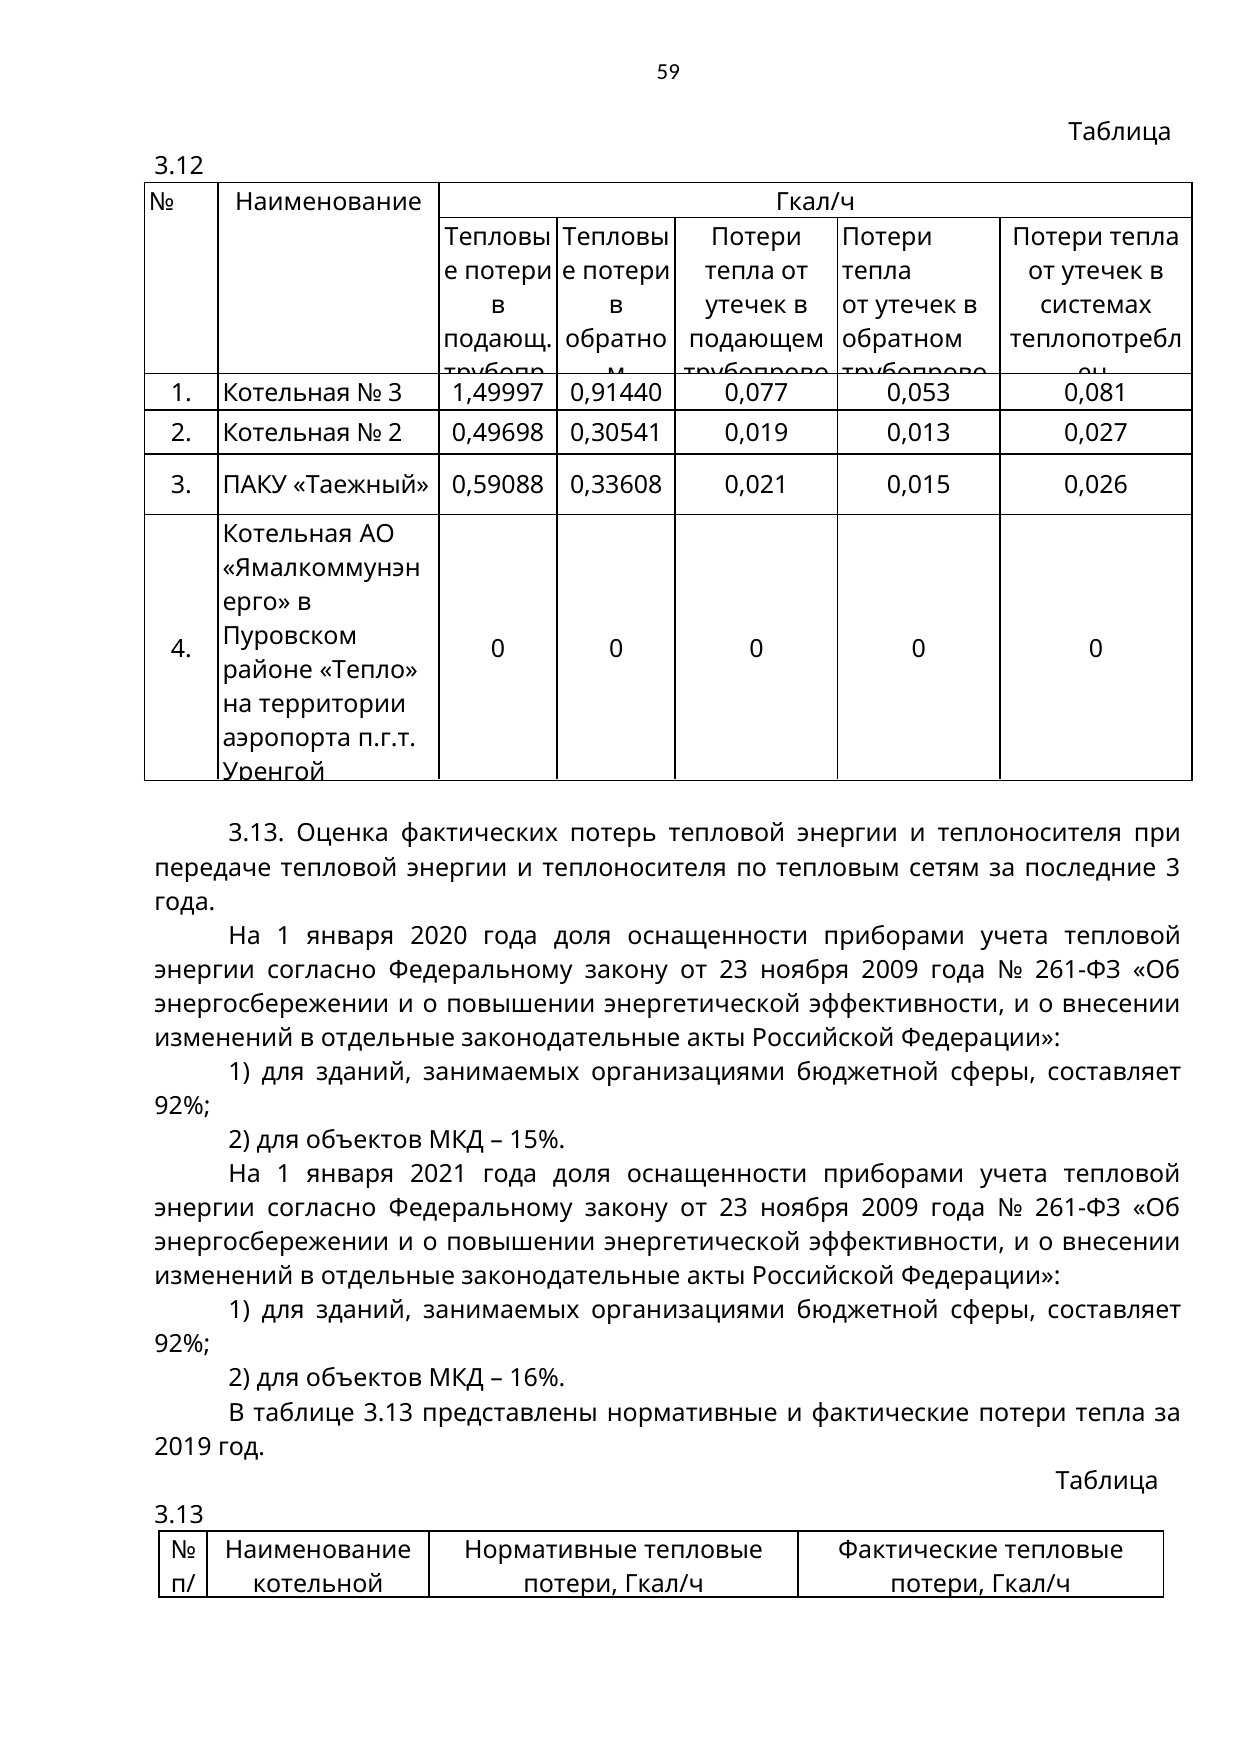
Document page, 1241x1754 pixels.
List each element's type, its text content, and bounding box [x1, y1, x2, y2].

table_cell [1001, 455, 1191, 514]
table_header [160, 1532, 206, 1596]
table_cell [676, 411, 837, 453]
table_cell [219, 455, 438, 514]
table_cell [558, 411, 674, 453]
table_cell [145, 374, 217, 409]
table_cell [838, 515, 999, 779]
text В таблице 3.13 представлены нормативные и фактические потери тепла за 2019 год. [154, 1394, 1182, 1462]
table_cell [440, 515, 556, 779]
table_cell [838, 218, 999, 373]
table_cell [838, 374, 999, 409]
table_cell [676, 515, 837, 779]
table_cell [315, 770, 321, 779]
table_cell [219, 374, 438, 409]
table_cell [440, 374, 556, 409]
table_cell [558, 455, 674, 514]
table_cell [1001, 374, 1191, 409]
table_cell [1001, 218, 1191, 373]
text 1) для зданий, занимаемых организациями бюджетной сферы, составляет 92%; [154, 1053, 1182, 1122]
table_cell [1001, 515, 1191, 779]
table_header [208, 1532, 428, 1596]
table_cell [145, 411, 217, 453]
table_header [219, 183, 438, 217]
text На 1 января 2020 года доля оснащенности приборами учета тепловой энергии согласно Федеральному закону от 23 ноября 2009 года № 261-ФЗ «Об энергосбережении и о повышении энергетической эффективности, и о внесении изменений в отдельные законодательные акты Российской Федерации»: [154, 917, 1182, 1053]
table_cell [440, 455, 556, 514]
text 2) для объектов МКД – 15%. [154, 1122, 1182, 1156]
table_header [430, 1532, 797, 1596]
text 2) для объектов МКД – 16%. [154, 1360, 1182, 1394]
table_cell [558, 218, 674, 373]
text 1) для зданий, занимаемых организациями бюджетной сферы, составляет 92%; [154, 1292, 1182, 1360]
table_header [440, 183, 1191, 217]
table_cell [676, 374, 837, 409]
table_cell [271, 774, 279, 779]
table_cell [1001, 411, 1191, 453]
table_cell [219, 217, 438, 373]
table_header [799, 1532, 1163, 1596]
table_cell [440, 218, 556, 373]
text На 1 января 2021 года доля оснащенности приборами учета тепловой энергии согласно Федеральному закону от 23 ноября 2009 года № 261-ФЗ «Об энергосбережении и о повышении энергетической эффективности, и о внесении изменений в отдельные законодательные акты Российской Федерации»: [154, 1156, 1182, 1292]
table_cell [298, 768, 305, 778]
text Таблица 3.13 [154, 1462, 1182, 1530]
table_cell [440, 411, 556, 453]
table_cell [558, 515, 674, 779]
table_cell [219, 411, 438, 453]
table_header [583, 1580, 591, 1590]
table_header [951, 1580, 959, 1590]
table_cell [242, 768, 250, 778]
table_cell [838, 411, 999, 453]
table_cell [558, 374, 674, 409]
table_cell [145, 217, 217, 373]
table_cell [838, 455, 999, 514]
text Таблица 3.12 [154, 113, 1182, 182]
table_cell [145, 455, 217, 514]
text 3.13. Оценка фактических потерь тепловой энергии и теплоносителя при передаче тепловой энергии и теплоносителя по тепловым сетям за последние 3 года. [154, 815, 1182, 917]
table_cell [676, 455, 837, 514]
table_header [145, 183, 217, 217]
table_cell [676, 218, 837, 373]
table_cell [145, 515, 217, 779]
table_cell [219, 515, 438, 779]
